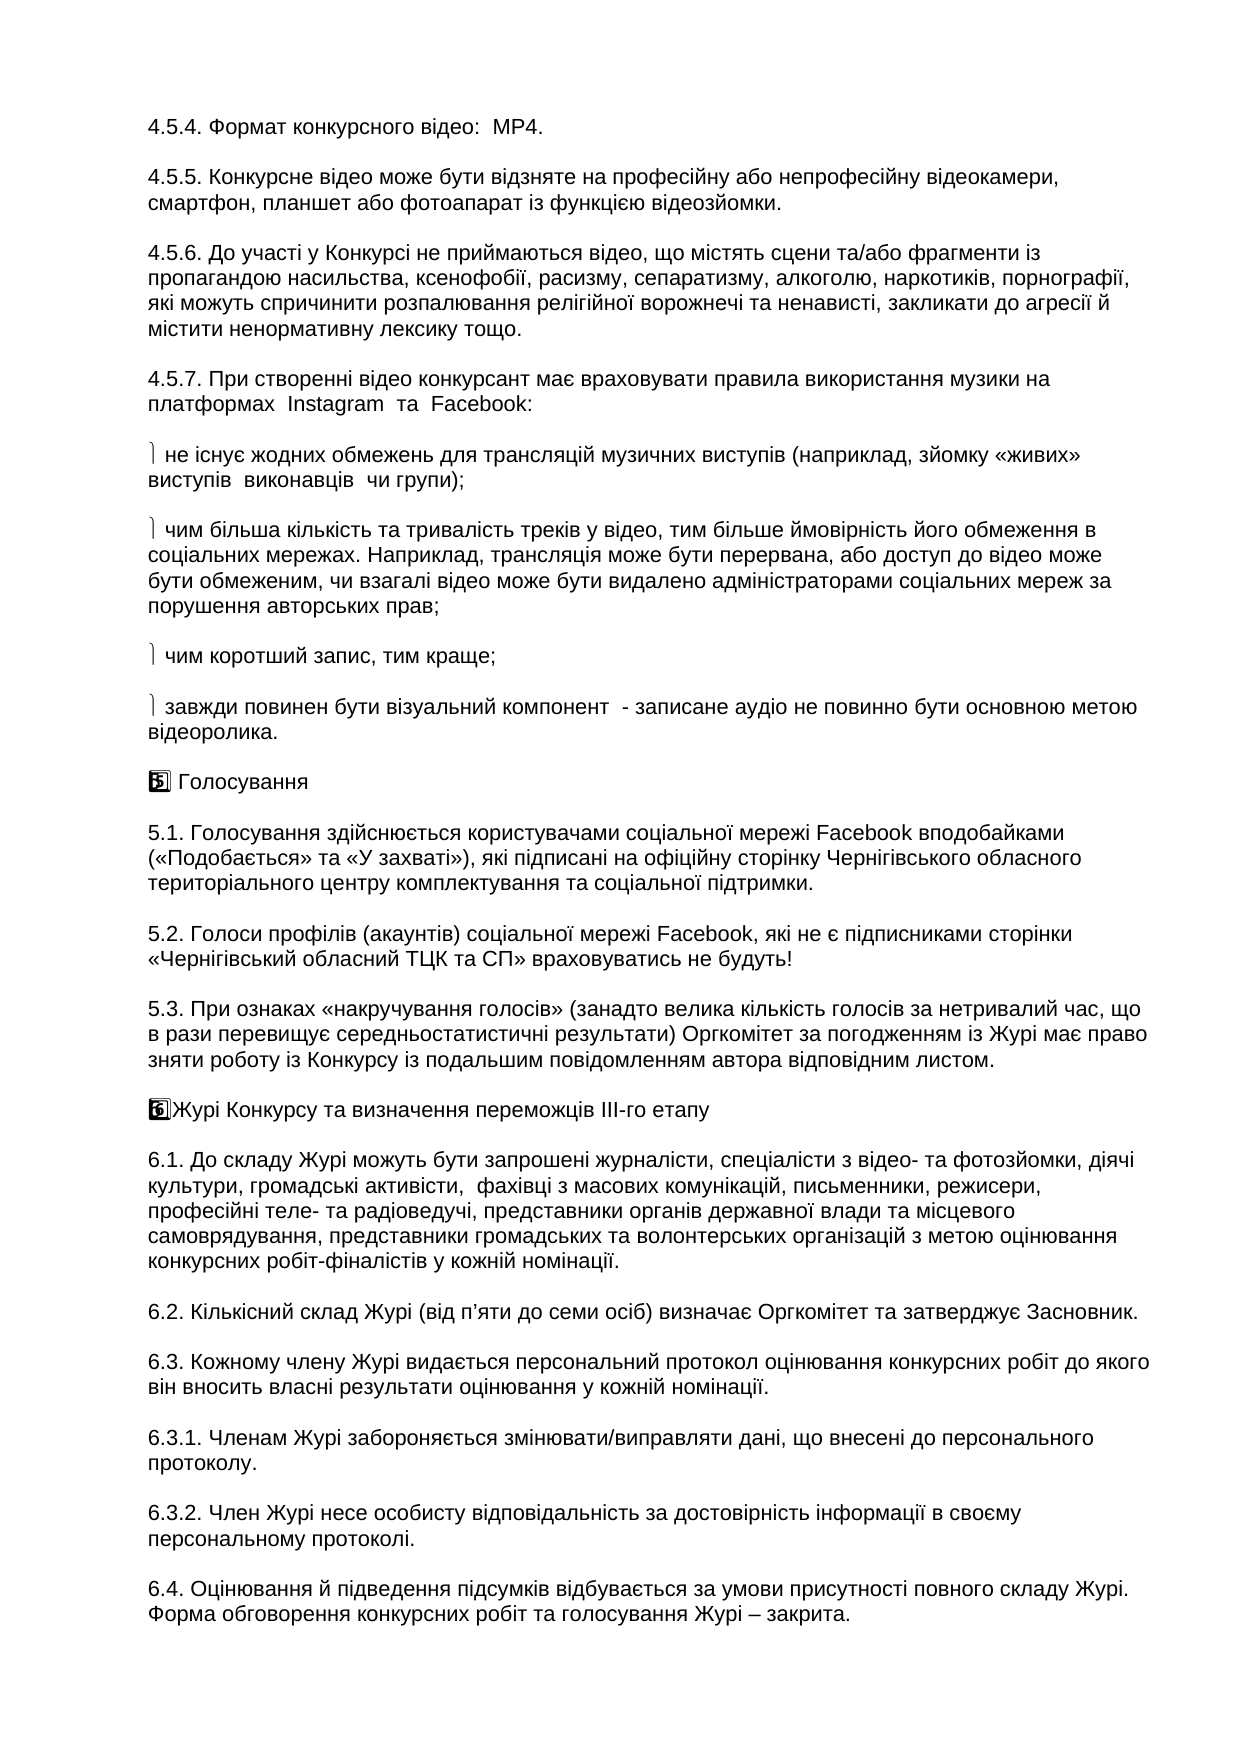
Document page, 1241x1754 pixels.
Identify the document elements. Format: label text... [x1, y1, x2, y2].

text 4.5.4. Формат конкурсного відео: MP4. [148, 114, 1152, 139]
text 5.1. Голосування здійснюється користувачами соціальної мережі Facebook вподобайками («Подобається» та «У захваті»), які підписані на офіційну сторінку Чернігівського обласного територіального центру комплектування та соціальної підтримки. [148, 819, 1152, 895]
text 6.1. До складу Журі можуть бути запрошені журналісти, спеціалісти з відео- та фотозйомки, діячі культури, громадські активісти, фахівці з масових комунікацій, письменники, режисери, професійні теле- та радіоведучі, представники органів державної влади та місцевого самоврядування, представники громадських та волонтерських організацій з метою оцінювання конкурсних робіт-фіналістів у кожній номінації. [148, 1147, 1152, 1273]
text завжди повинен бути візуальний компонент - записане аудіо не повинно бути основною метою відеоролика. [148, 693, 1152, 744]
text 6.2. Кількісний склад Журі (від п’яти до семи осіб) визначає Оргкомітет та затверджує Засновник. [148, 1298, 1152, 1324]
text 4.5.6. До участі у Конкурсі не приймаються відео, що містять сцени та/або фрагменти із пропагандою насильства, ксенофобії, расизму, сепаратизму, алкоголю, наркотиків, порнографії, які можуть спричинити розпалювання релігійної ворожнечі та ненависті, закликати до агресії й містити ненормативну лексику тощо. [148, 240, 1152, 341]
text 6️⃣Журі Конкурсу та визначення переможців ІІІ-го етапу [148, 1097, 1152, 1122]
text 5.3. При ознаках «накручування голосів» (занадто велика кількість голосів за нетривалий час, що в рази перевищує середньостатистичні результати) Оргкомітет за погодженням із Журі має право зняти роботу із Конкурсу із подальшим повідомленням автора відповідним листом. [148, 996, 1152, 1072]
text не існує жодних обмежень для трансляцій музичних виступів (наприклад, зйомку «живих» виступів виконавців чи групи); [148, 441, 1152, 492]
text 4.5.5. Конкурсне відео може бути відзняте на професійну або непрофесійну відеокамери, смартфон, планшет або фотоапарат із функцією відеозйомки. [148, 164, 1152, 214]
text 5.2. Голоси профілів (акаунтів) соціальної мережі Facebook, які не є підписниками сторінки «Чернігівський обласний ТЦК та СП» враховуватись не будуть! [148, 920, 1152, 971]
text чим більша кількість та тривалість треків у відео, тим більше ймовірність його обмеження в соціальних мережах. Наприклад, трансляція може бути перервана, або доступ до відео може бути обмеженим, чи взагалі відео може бути видалено адміністраторами соціальних мереж за порушення авторських прав; [148, 517, 1152, 618]
text 6.3.1. Членам Журі забороняється змінювати/виправляти дані, що внесені до персонального протоколу. [148, 1424, 1152, 1475]
text 6.3.2. Член Журі несе особисту відповідальність за достовірність інформації в своєму персональному протоколі. [148, 1500, 1152, 1551]
text 4.5.7. При створенні відео конкурсант має враховувати правила використання музики на платформах Instagram та Facebook: [148, 366, 1152, 416]
text чим коротший запис, тим краще; [148, 643, 1152, 668]
text 6.3. Кожному члену Журі видається персональний протокол оцінювання конкурсних робіт до якого він вносить власні результати оцінювання у кожній номінації. [148, 1349, 1152, 1399]
text 6.4. Оцінювання й підведення підсумків відбувається за умови присутності повного складу Журі. Форма обговорення конкурсних робіт та голосування Журі – закрита. [148, 1576, 1152, 1626]
text 5️⃣ Голосування [148, 769, 1152, 794]
